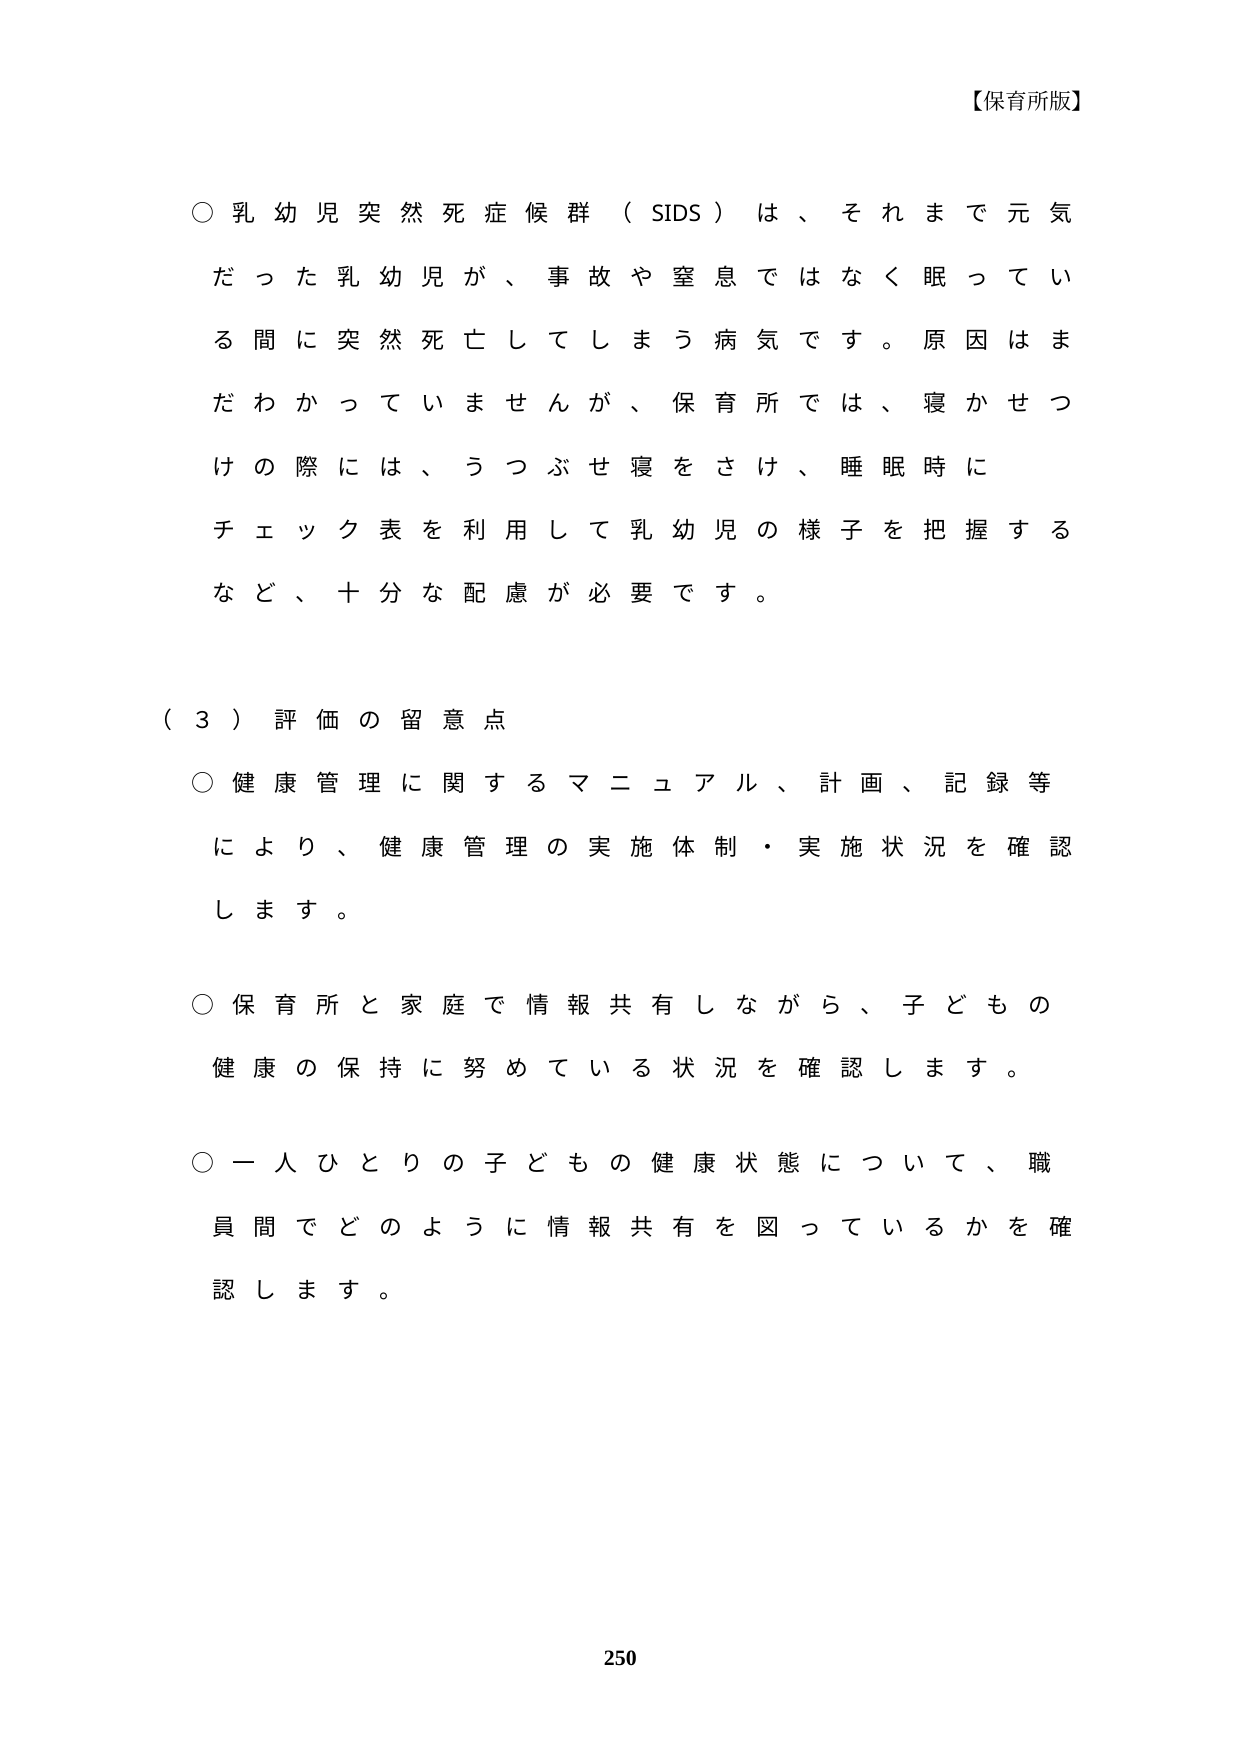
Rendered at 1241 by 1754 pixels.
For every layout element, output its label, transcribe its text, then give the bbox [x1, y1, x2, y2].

text （３）評価の留意点 [149, 687, 1091, 750]
text ○健康管理に関するマニュアル、計画、記録等により、健康管理の実施体制・実施状況を確認します。 [149, 750, 1091, 940]
text ○保育所と家庭で情報共有しながら、子どもの健康の保持に努めている状況を確認します。 [149, 972, 1091, 1099]
text ○一人ひとりの子どもの健康状態について、職員間でどのように情報共有を図っているかを確認します。 [149, 1130, 1091, 1320]
text ○乳幼児突然死症候群（SIDS）は、それまで元気だった乳幼児が、事故や窒息ではなく眠っている間に突然死亡してしまう病気です。原因はまだわかっていませんが、保育所では、寝かせつけの際には、うつぶせ寝をさけ、睡眠時にチェック表を利用して乳幼児の様子を把握するなど、十分な配慮が必要です。 [149, 180, 1091, 624]
